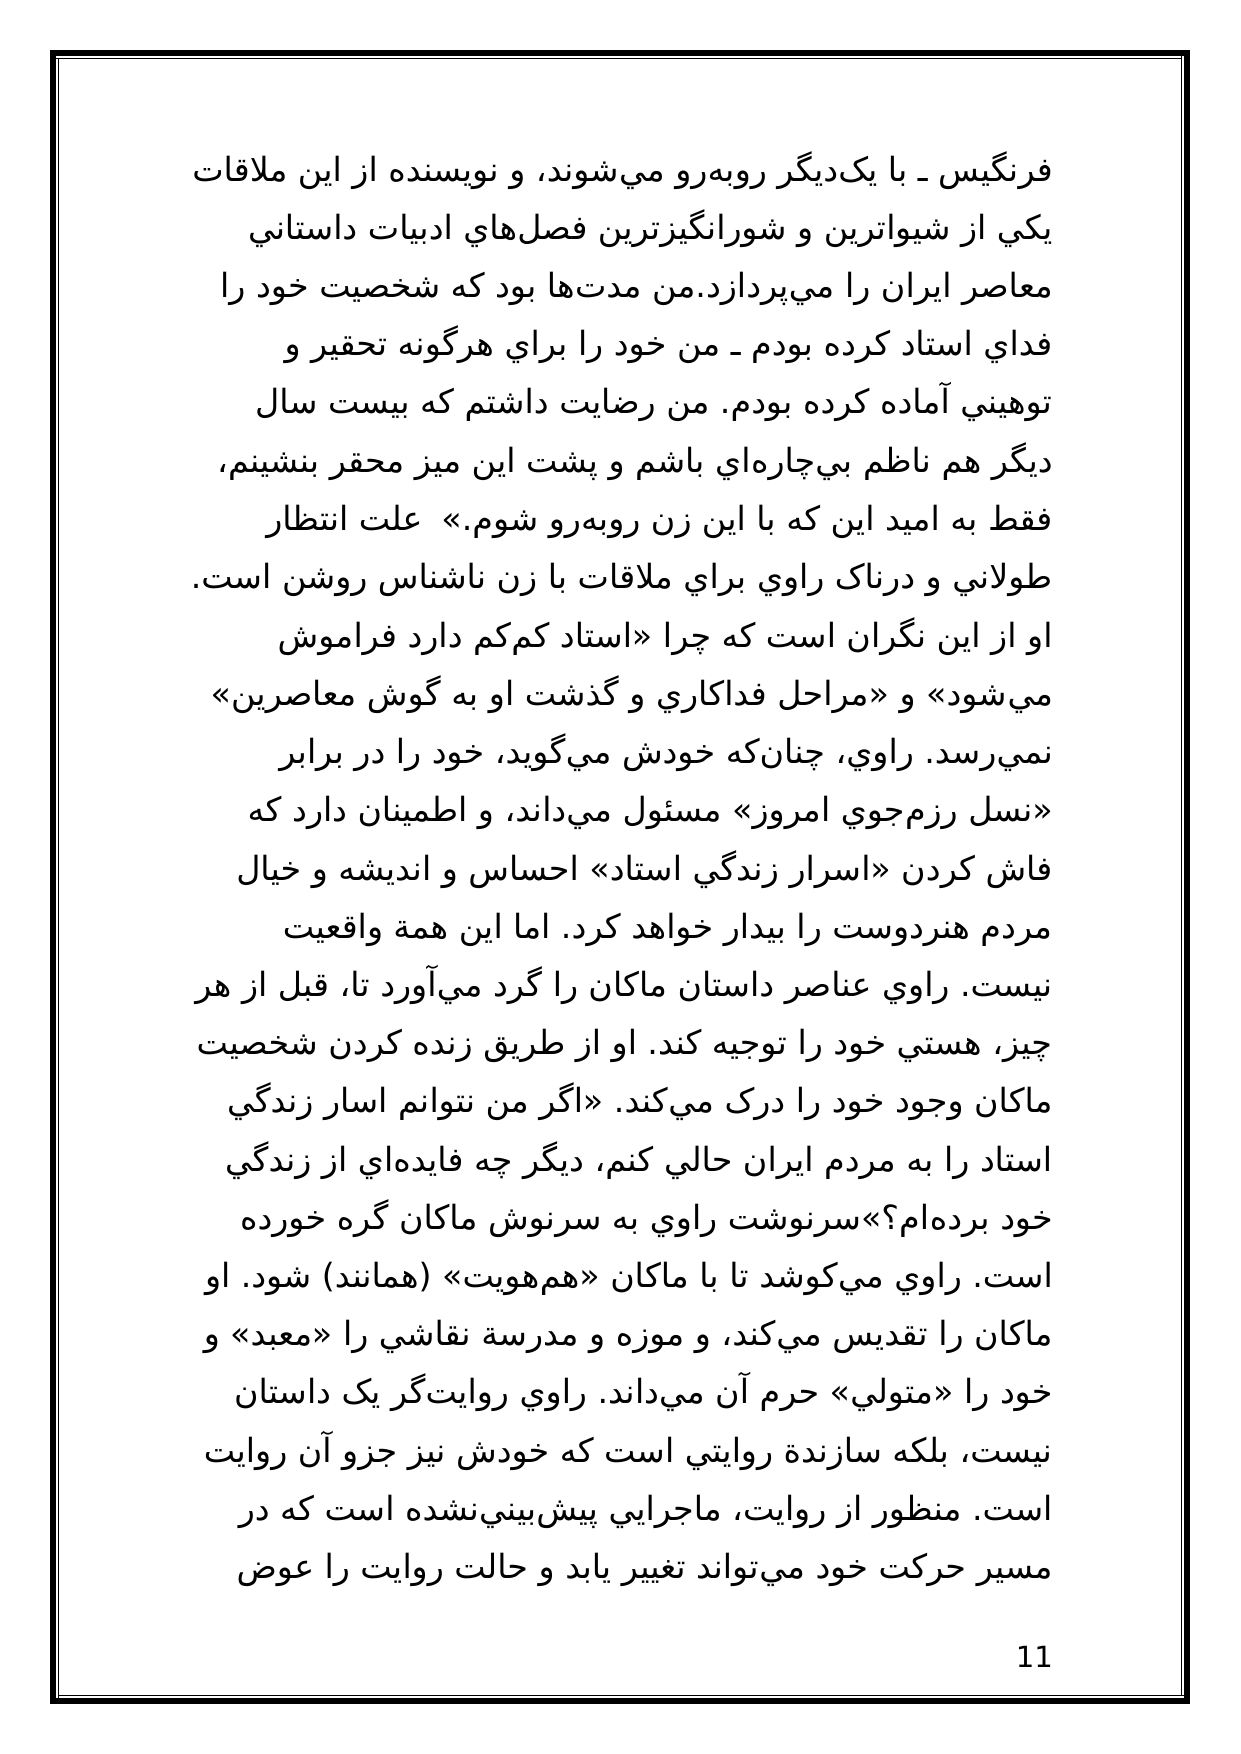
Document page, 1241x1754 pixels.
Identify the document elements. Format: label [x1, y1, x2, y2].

text [187, 150, 1053, 1587]
